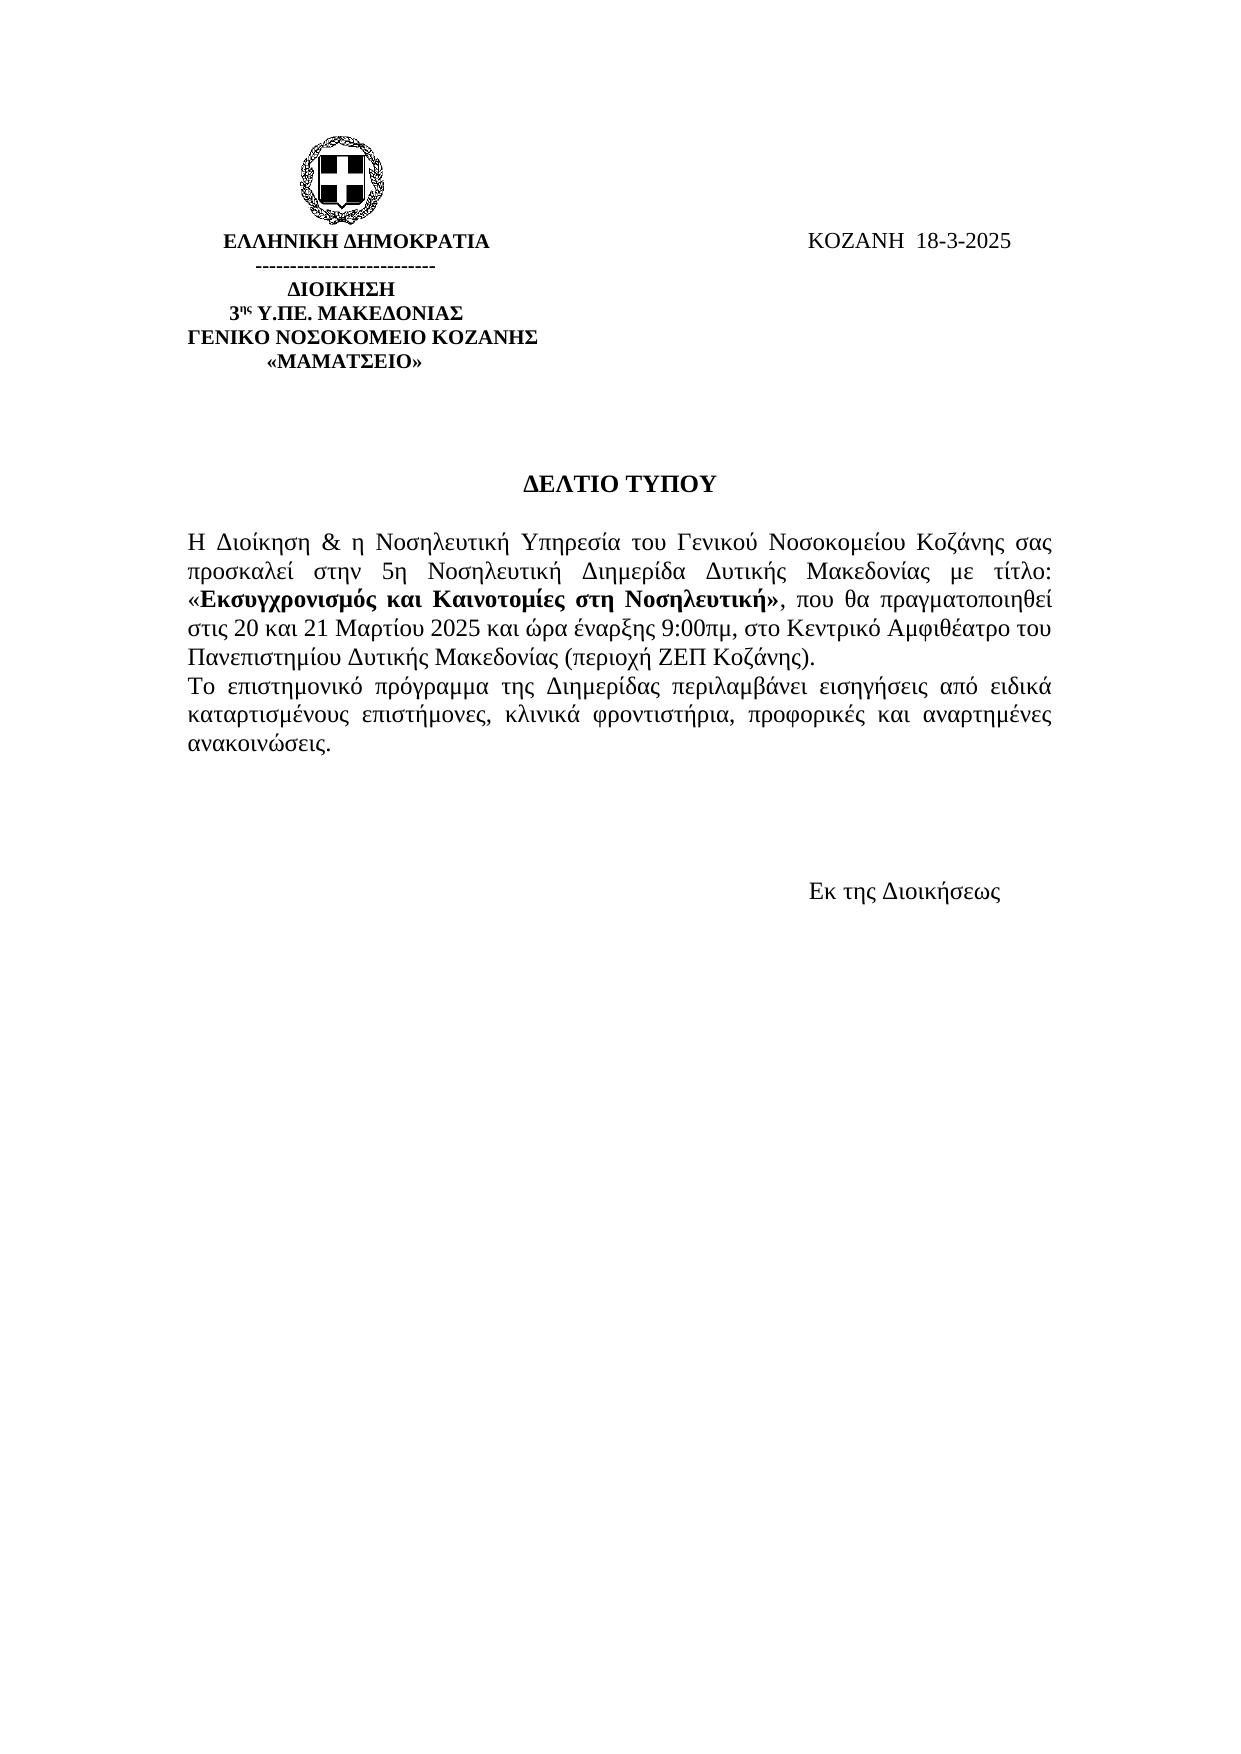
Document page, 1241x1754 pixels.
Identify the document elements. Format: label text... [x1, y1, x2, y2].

subtitle ΕΛΛΗΝΙΚΗ ΔΗΜΟΚΡΑΤΙΑ ΚΟΖΑΝΗ 18-3-2025 [187, 227, 1053, 253]
picture [297, 132, 387, 227]
text Το επιστημονικό πρόγραμμα της Διημερίδας περιλαμβάνει εισηγήσεις από ειδικά καταρτισμένους επιστήμονες, κλινικά φροντιστήρια, προφορικές και αναρτημένες ανακοινώσεις. [187, 671, 1053, 757]
subtitle 3ης Υ.ΠΕ. ΜΑΚΕΔΟΝΙΑΣ [187, 301, 1053, 325]
text Η Διοίκηση & η Νοσηλευτική Υπηρεσία του Γενικού Νοσοκομείου Κοζάνης σας προσκαλεί στην 5η Νοσηλευτική Διημερίδα Δυτικής Μακεδονίας με τίτλο: «Εκσυγχρονισμός και Καινοτομίες στη Νοσηλευτική», που θα πραγματοποιηθεί στις 20 και 21 Μαρτίου 2025 και ώρα έναρξης 9:00πμ, στο Κεντρικό Αμφιθέατρο του Πανεπιστημίου Δυτικής Μακεδονίας (περιοχή ΖΕΠ Κοζάνης). [187, 527, 1053, 671]
text Εκ της Διοικήσεως [187, 876, 1053, 905]
subtitle ΓΕΝΙΚΟ ΝΟΣΟΚΟΜΕΙΟ ΚΟΖΑΝΗΣ [173, 325, 1053, 349]
subtitle ΔΙΟΙΚΗΣΗ [261, 277, 1053, 301]
subtitle «ΜΑΜΑΤΣΕΙΟ» [261, 349, 1053, 373]
text ΔΕΛΤΙΟ ΤΥΠΟΥ [187, 469, 1053, 498]
text -------------------------- [187, 253, 1053, 277]
